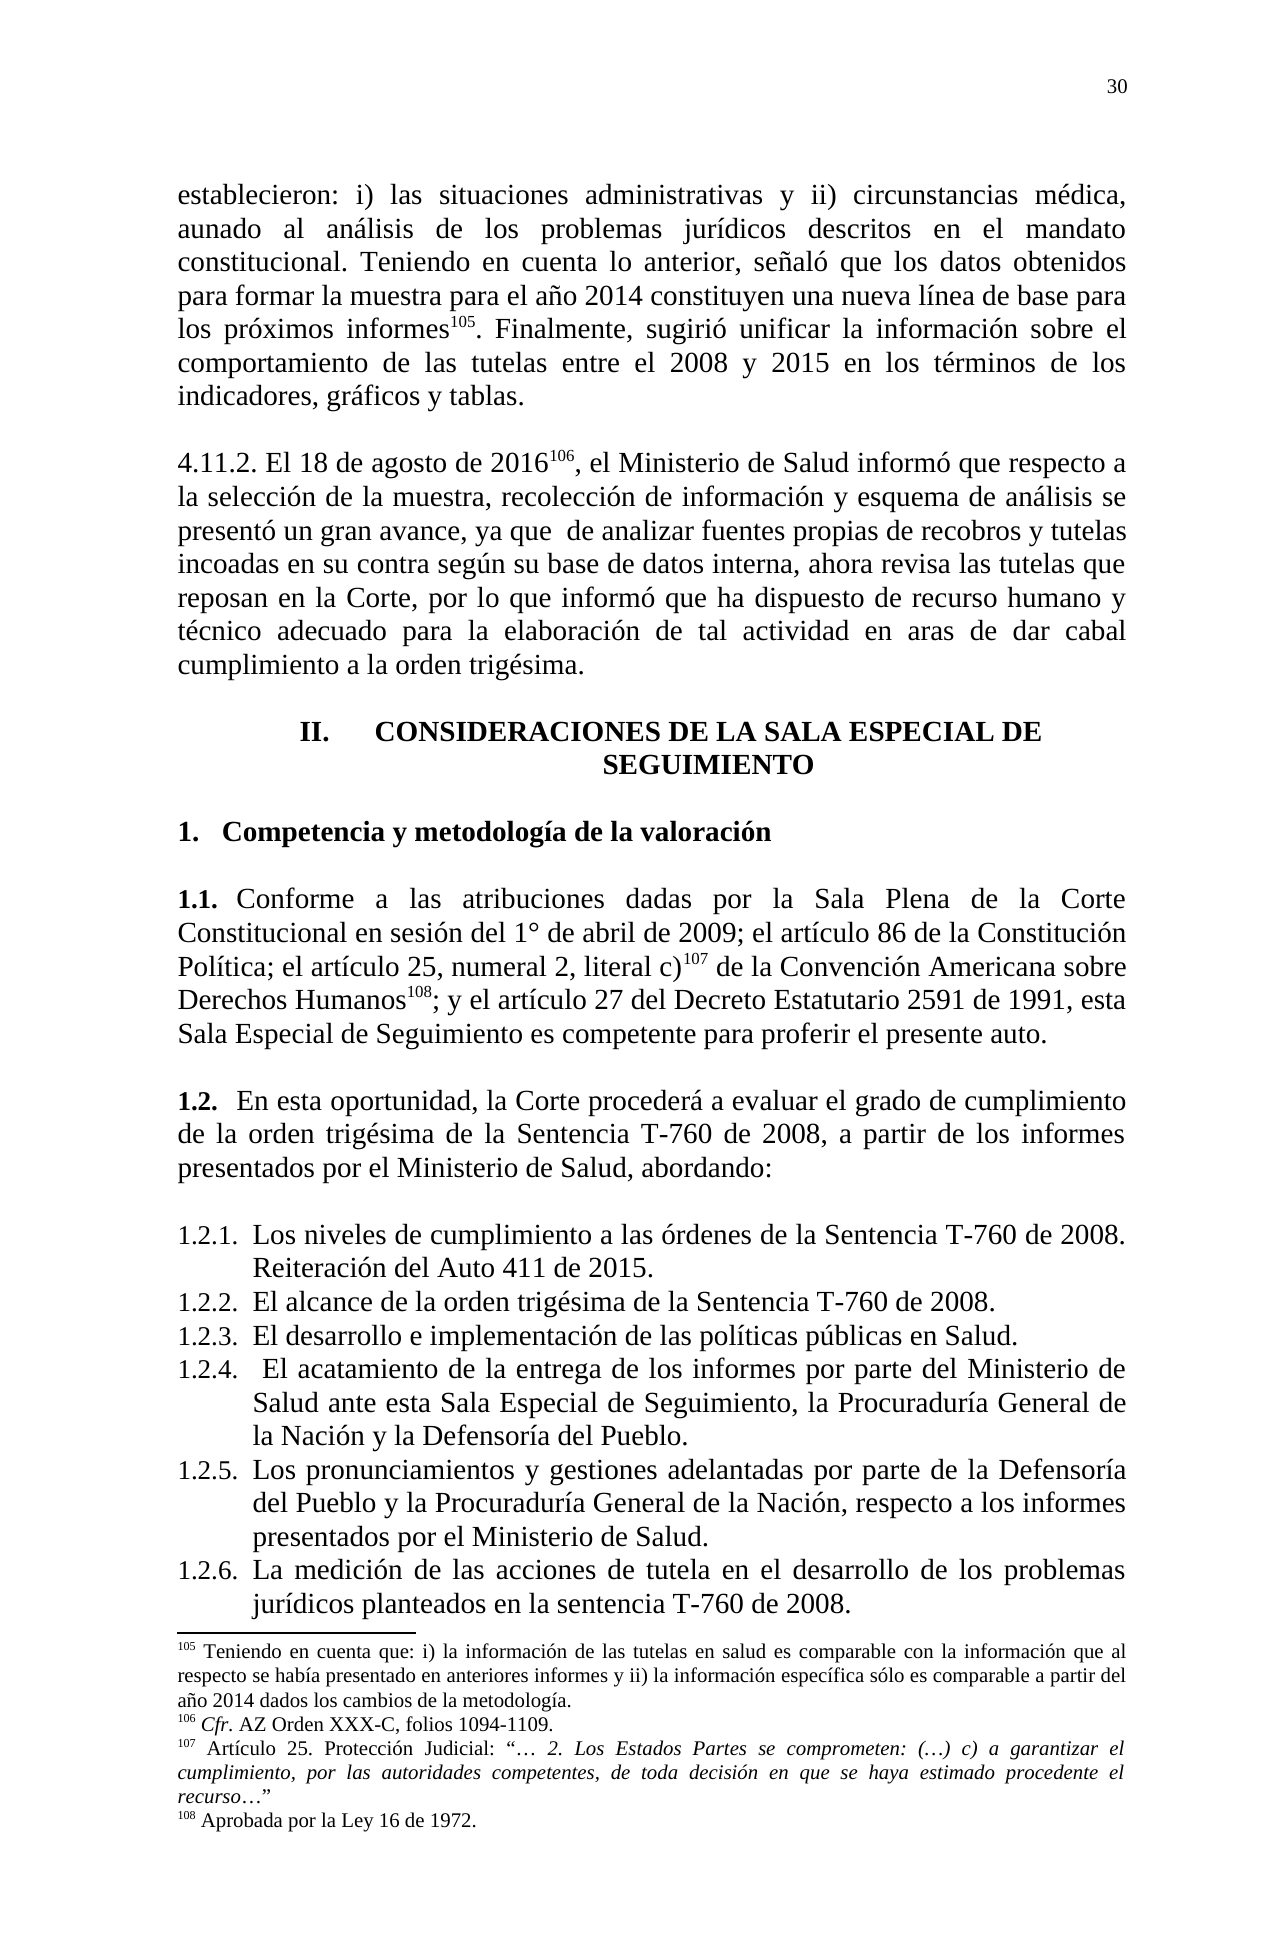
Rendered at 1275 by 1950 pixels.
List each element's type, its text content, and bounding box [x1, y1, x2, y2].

list El desarrollo e implementación de las políticas públicas en Salud. [177, 1318, 1127, 1351]
list El acatamiento de la entrega de los informes por parte del Ministerio de Salud ante esta Sala Especial de Seguimiento, la Procuraduría General de la Nación y la Defensoría del Pueblo. [177, 1351, 1127, 1452]
list El alcance de la orden trigésima de la Sentencia T-760 de 2008. [177, 1284, 1127, 1318]
text 4.11.2. El 18 de agosto de 2016, el Ministerio de Salud informó que respecto a la selección de la muestra, recolección de información y esquema de análisis se presentó un gran avance, ya que de analizar fuentes propias de recobros y tutelas incoadas en su contra según su base de datos interna, ahora revisa las tutelas que reposan en la Corte, por lo que informó que ha dispuesto de recurso humano y técnico adecuado para la elaboración de tal actividad en aras de dar cabal cumplimiento a la orden trigésima. [177, 446, 1127, 680]
list En esta oportunidad, la Corte procederá a evaluar el grado de cumplimiento de la orden trigésima de la Sentencia T-760 de 2008, a partir de los informes presentados por el Ministerio de Salud, abordando: [177, 1083, 1127, 1183]
list Los pronunciamientos y gestiones adelantadas por parte de la Defensoría del Pueblo y la Procuraduría General de la Nación, respecto a los informes presentados por el Ministerio de Salud. [177, 1452, 1127, 1552]
list CONSIDERACIONES DE LA SALA ESPECIAL DE SEGUIMIENTO [215, 714, 1127, 781]
list Los niveles de cumplimiento a las órdenes de la Sentencia T-760 de 2008. Reiteración del Auto 411 de 2015. [177, 1217, 1127, 1284]
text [177, 177, 1127, 412]
list La medición de las acciones de tutela en el desarrollo de los problemas jurídicos planteados en la sentencia T-760 de 2008. [177, 1552, 1127, 1619]
list Conforme a las atribuciones dadas por la Sala Plena de la Corte Constitucional en sesión del 1° de abril de 2009; el artículo 86 de la Constitución Política; el artículo 25, numeral 2, literal c) de la Convención Americana sobre Derechos Humanos; y el artículo 27 del Decreto Estatutario 2591 de 1991, esta Sala Especial de Seguimiento es competente para proferir el presente auto. [177, 882, 1127, 1049]
list Competencia y metodología de la valoración [177, 814, 1127, 848]
